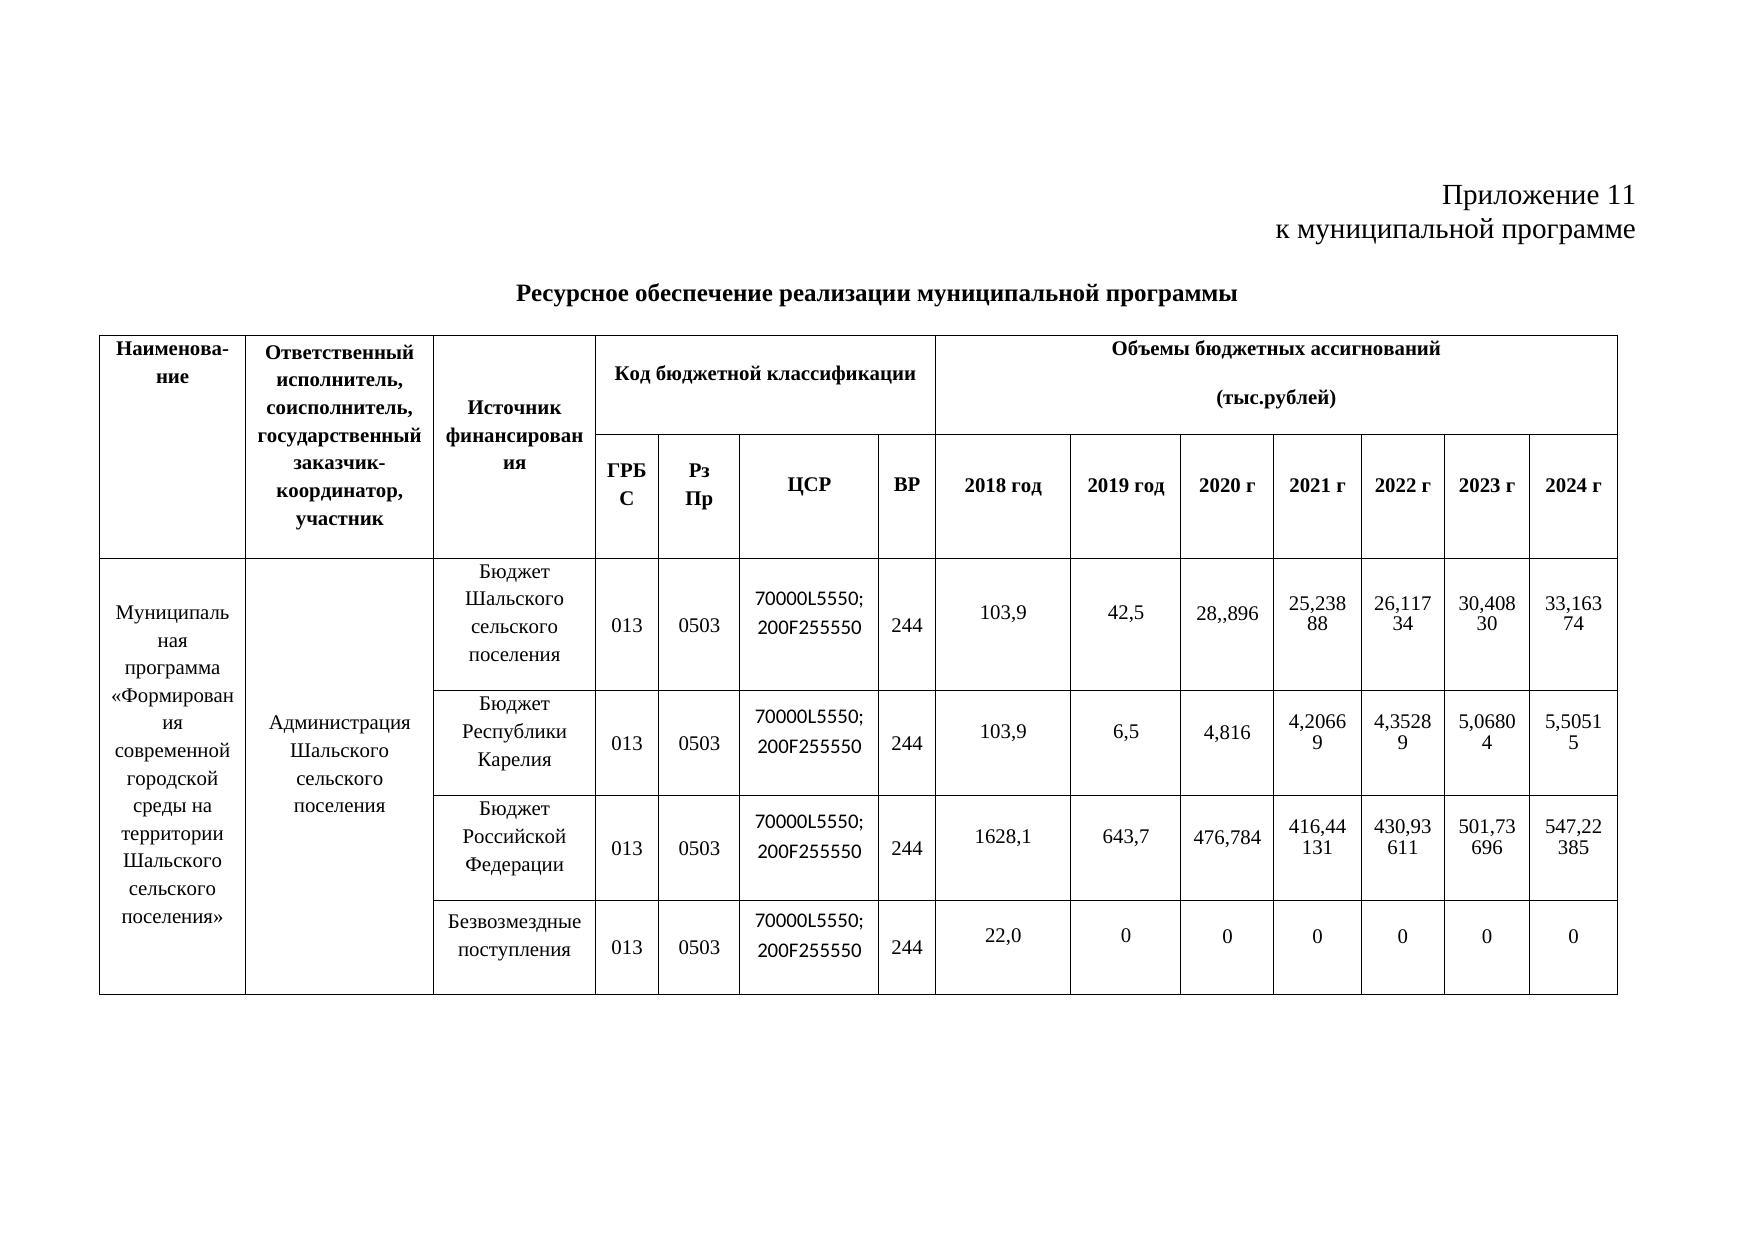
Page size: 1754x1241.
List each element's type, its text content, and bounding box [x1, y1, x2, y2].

table_header Код бюджетной классификации [596, 336, 935, 433]
table_cell 0503 [659, 901, 739, 993]
table_cell 33,16374 [1530, 559, 1617, 690]
table_cell 42,5 [1071, 559, 1180, 690]
table_cell 501,73696 [1445, 796, 1529, 900]
table_header Наименова-ние [100, 336, 245, 558]
table_cell Бюджет Российской Федерации [434, 796, 595, 900]
table_cell 0 [1274, 901, 1361, 993]
table_cell 4,816 [1181, 691, 1273, 795]
table_cell 2021 г [1274, 435, 1361, 558]
table_cell 70000L5550; 200F255550 [740, 796, 878, 900]
table_cell 244 [879, 691, 935, 795]
table_cell 6,5 [1071, 691, 1180, 795]
table_cell 0503 [659, 559, 739, 690]
table_cell 26,11734 [1362, 559, 1444, 690]
table_header Ответственный исполнитель, соисполнитель, государственный заказчик-координатор, участник [246, 336, 433, 558]
table_cell 244 [879, 559, 935, 690]
table_cell 0 [1181, 901, 1273, 993]
table_cell 103,9 [936, 691, 1070, 795]
table_cell 2024 г [1530, 435, 1617, 558]
table_cell 013 [596, 691, 658, 795]
table_cell 2019 год [1071, 435, 1180, 558]
table_cell 2020 г [1181, 435, 1273, 558]
table_cell 70000L5550; 200F255550 [740, 691, 878, 795]
text Приложение 11 [118, 177, 1636, 211]
table_cell 0 [1530, 901, 1617, 993]
table_cell 2023 г [1445, 435, 1529, 558]
table_cell 25,23888 [1274, 559, 1361, 690]
table_cell 643,7 [1071, 796, 1180, 900]
table_cell 013 [596, 559, 658, 690]
table_cell Бюджет Шальского сельского поселения [434, 559, 595, 690]
table_cell ЦСР [740, 435, 878, 558]
table_cell 0503 [659, 796, 739, 900]
table_cell ВР [879, 435, 935, 558]
table_cell ГРБС [596, 435, 658, 558]
table_cell 70000L5550; 200F255550 [740, 559, 878, 690]
table_cell 476,784 [1181, 796, 1273, 900]
table_cell 22,0 [936, 901, 1070, 993]
table_cell 416,44131 [1274, 796, 1361, 900]
text к муниципальной программе [118, 211, 1636, 244]
table_cell 244 [879, 796, 935, 900]
table_cell Рз Пр [659, 435, 739, 558]
table_cell 30,40830 [1445, 559, 1529, 690]
table_cell Безвозмездные поступления [434, 901, 595, 993]
table_cell 430,93611 [1362, 796, 1444, 900]
text Ресурсное обеспечение реализации муниципальной программы [118, 278, 1636, 307]
table_cell Бюджет Республики Карелия [434, 691, 595, 795]
table_header Источник финансирования [434, 336, 595, 558]
table_cell 28,,896 [1181, 559, 1273, 690]
table_cell 4,20669 [1274, 691, 1361, 795]
table_cell 244 [879, 901, 935, 993]
table_cell 547,22385 [1530, 796, 1617, 900]
table_cell 4,35289 [1362, 691, 1444, 795]
table_cell 0 [1071, 901, 1180, 993]
table_cell 0 [1362, 901, 1444, 993]
table_cell Муниципальная программа «Формирования современной городской среды на территории Шальского сельского поселения» [100, 559, 245, 993]
table_cell 1628,1 [936, 796, 1070, 900]
table_cell 013 [596, 901, 658, 993]
table_cell 2018 год [936, 435, 1070, 558]
table_cell 5,06804 [1445, 691, 1529, 795]
table_cell 5,50515 [1530, 691, 1617, 795]
table_cell Администрация Шальского сельского поселения [246, 559, 433, 993]
table_cell 70000L5550; 200F255550 [740, 901, 878, 993]
table_cell 103,9 [936, 559, 1070, 690]
table_header Объемы бюджетных ассигнований (тыс.рублей) [936, 336, 1617, 433]
table_cell 0503 [659, 691, 739, 795]
table_cell 2022 г [1362, 435, 1444, 558]
table_cell 0 [1445, 901, 1529, 993]
table_cell 013 [596, 796, 658, 900]
